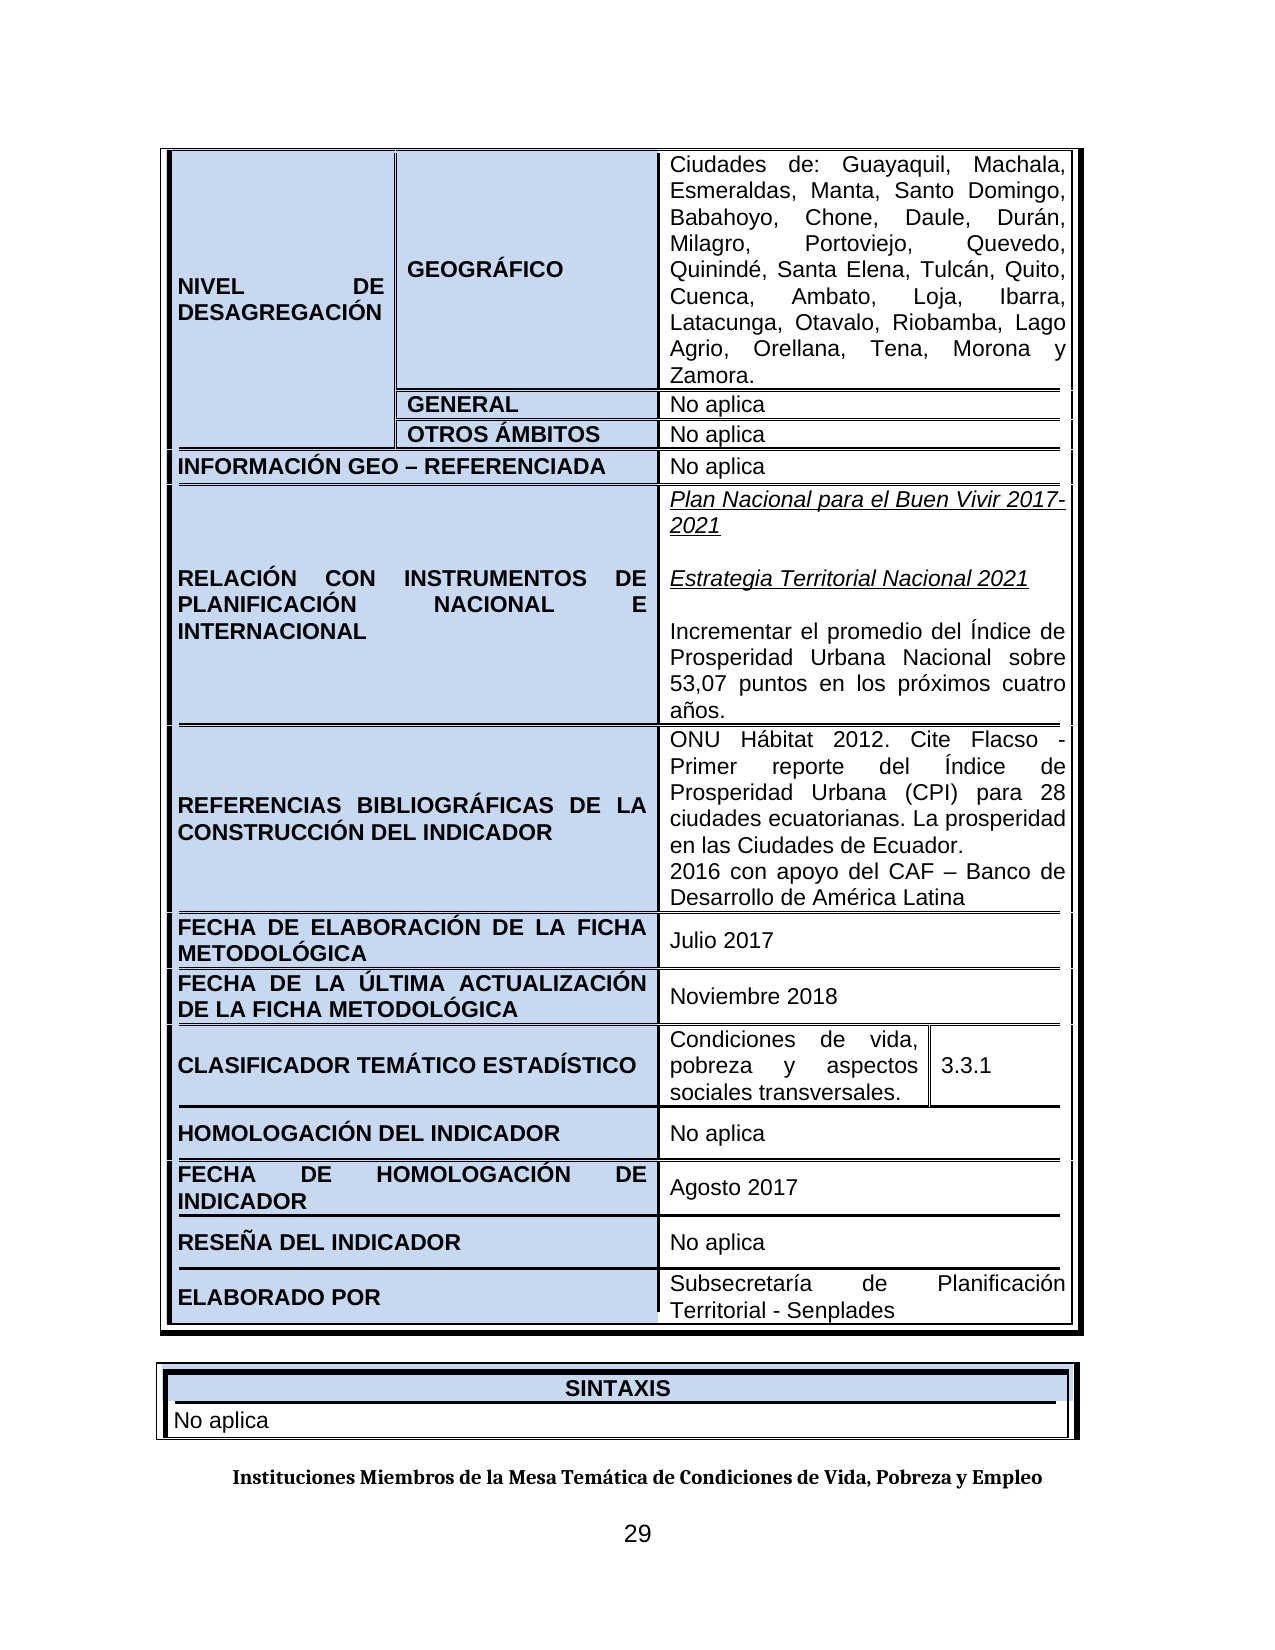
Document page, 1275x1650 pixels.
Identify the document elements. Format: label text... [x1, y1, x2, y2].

table_cell Subsecretaría de Planificación Territorial - Senplades [658, 1267, 1071, 1323]
table_cell FECHA DE ELABORACIÓN DE LA FICHA METODOLÓGICA [166, 911, 658, 967]
table_cell Condiciones de vida, pobreza y aspectos sociales transversales. [660, 1026, 928, 1105]
table_cell RESEÑA DEL INDICADOR [172, 1214, 657, 1267]
table_cell ELABORADO POR [172, 1267, 658, 1323]
table_cell RELACIÓN CON INSTRUMENTOS DE PLANIFICACIÓN NACIONAL E INTERNACIONAL [166, 483, 658, 723]
table_cell No aplica [660, 1105, 1071, 1158]
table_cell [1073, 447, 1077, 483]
table_cell No aplica [660, 447, 1072, 483]
table_cell No aplica [168, 1401, 1067, 1436]
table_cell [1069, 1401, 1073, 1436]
table_cell Agosto 2017 [660, 1158, 1072, 1214]
table_cell No aplica [660, 1214, 1071, 1267]
table_cell No aplica [658, 418, 1077, 447]
table_cell CLASIFICADOR TEMÁTICO ESTADÍSTICO [166, 1023, 658, 1105]
table_cell GENERAL [397, 392, 657, 418]
table_cell 3.3.1 [930, 1023, 1077, 1105]
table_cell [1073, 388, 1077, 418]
table_cell FECHA DE LA ÚLTIMA ACTUALIZACIÓN DE LA FICHA METODOLÓGICA [166, 967, 658, 1023]
table_cell REFERENCIAS BIBLIOGRÁFICAS DE LA CONSTRUCCIÓN DEL INDICADOR [172, 723, 657, 911]
table_cell HOMOLOGACIÓN DEL INDICADOR [172, 1105, 657, 1158]
table_cell ONU Hábitat 2012. Cite Flacso - Primer reporte del Índice de Prosperidad Urbana (CPI) para 28 ciudades ecuatorianas. La prosperidad en las Ciudades de Ecuador. 2016 con apoyo del CAF – Banco de Desarrollo de América Latina [660, 723, 1072, 911]
table_cell OTROS ÁMBITOS [397, 421, 657, 447]
table_cell Noviembre 2018 [658, 967, 1077, 1023]
table_header SINTAXIS [162, 1364, 1073, 1401]
table_cell Plan Nacional para el Buen Vivir 2017-2021 Estrategia Territorial Nacional 2021 Incrementar el promedio del Índice de Prosperidad Urbana Nacional sobre 53,07 puntos en los próximos cuatro años. [658, 483, 1077, 723]
table_cell Ciudades de: Guayaquil, Machala, Esmeraldas, Manta, Santo Domingo, Babahoyo, Chone, Daule, Durán, Milagro, Portoviejo, Quevedo, Quinindé, Santa Elena, Tulcán, Quito, Cuenca, Ambato, Loja, Ibarra, Latacunga, Otavalo, Riobamba, Lago Agrio, Orellana, Tena, Morona y Zamora. [658, 149, 1077, 388]
table_cell INFORMACIÓN GEO – REFERENCIADA [172, 447, 657, 483]
table_cell Julio 2017 [658, 911, 1077, 967]
table_cell GEOGRÁFICO [396, 151, 658, 388]
table_cell No aplica [660, 388, 1072, 418]
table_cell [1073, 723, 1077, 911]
text Instituciones Miembros de la Mesa Temática de Condiciones de Vida, Pobreza y Empleo [177, 1466, 1098, 1490]
table_cell FECHA DE HOMOLOGACIÓN DE INDICADOR [172, 1158, 657, 1214]
table_cell NIVEL DE DESAGREGACIÓN [172, 151, 396, 447]
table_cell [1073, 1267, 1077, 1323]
